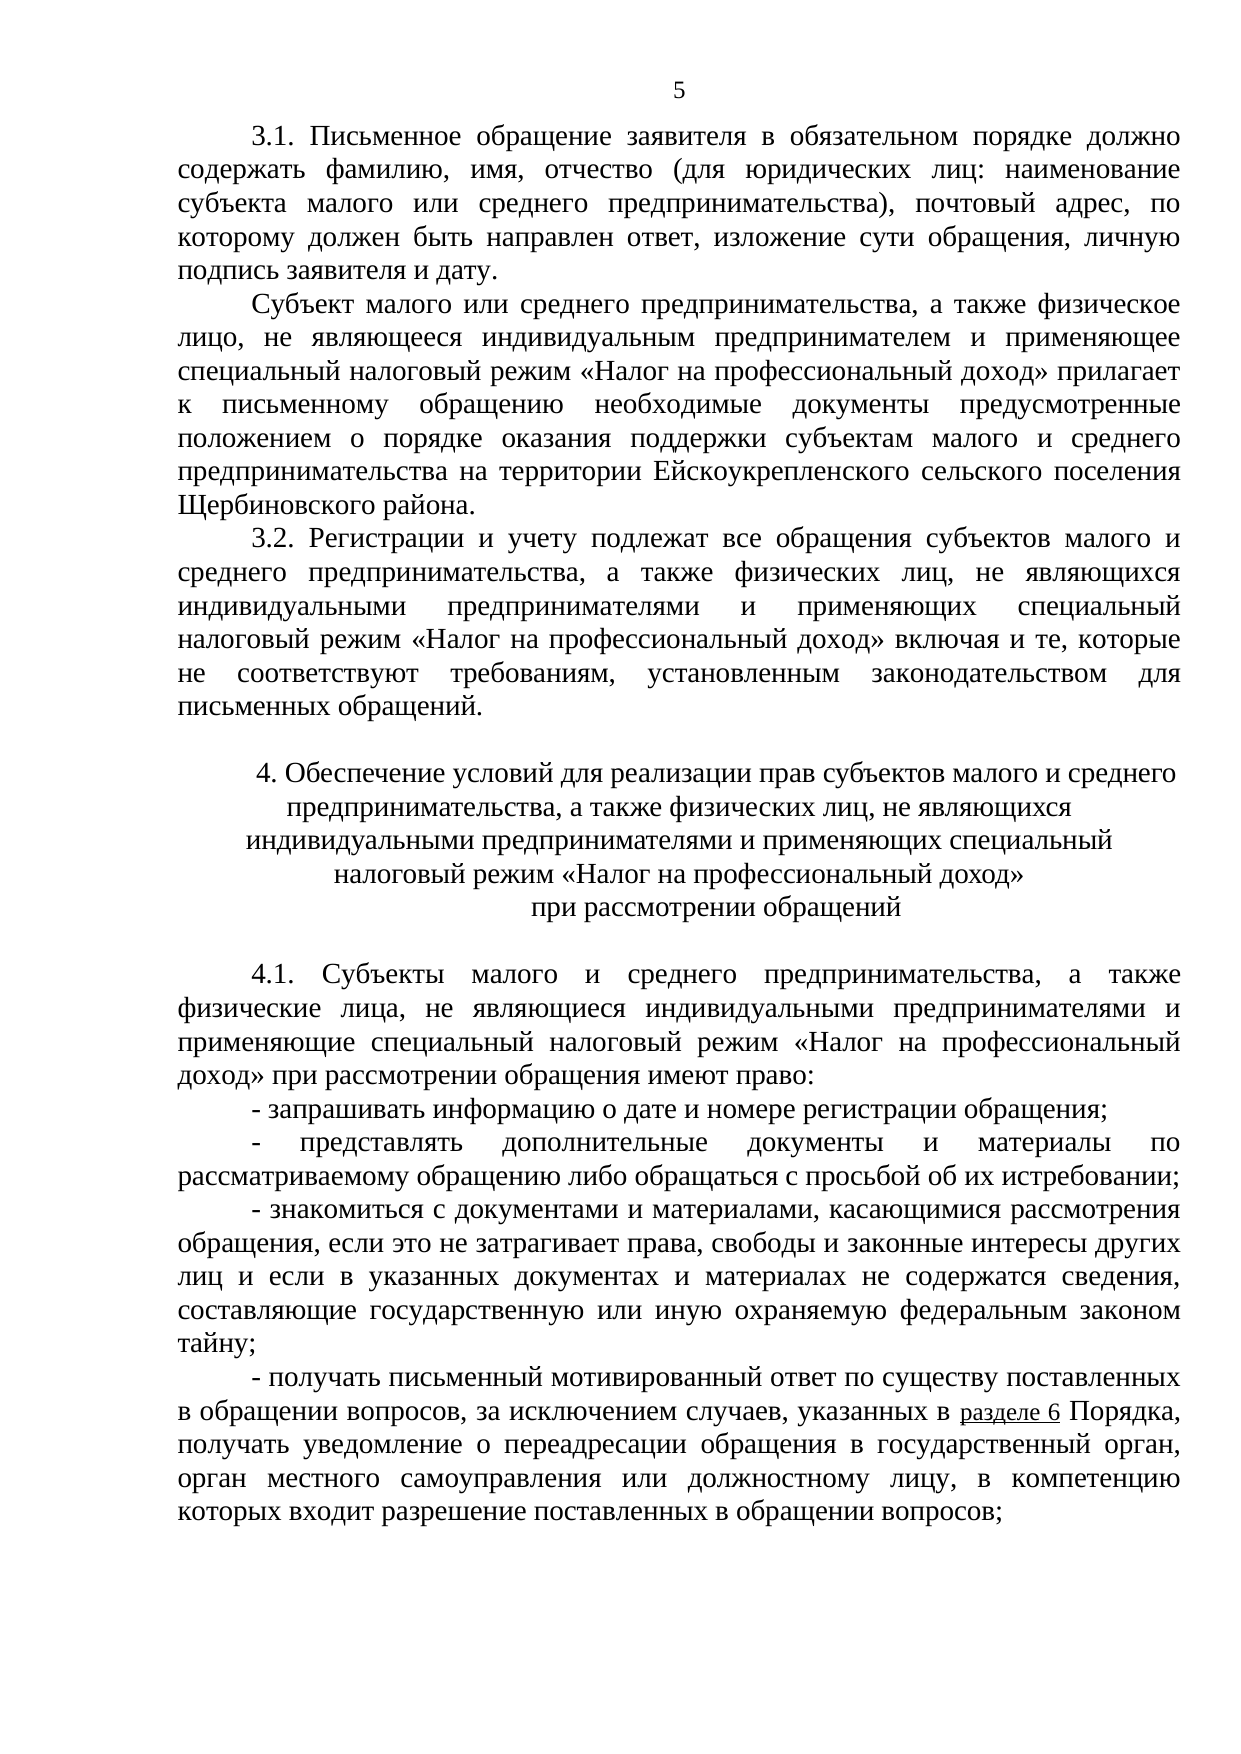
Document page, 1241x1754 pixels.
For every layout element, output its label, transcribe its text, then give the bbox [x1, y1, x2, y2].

list при рассмотрении обращений [177, 889, 1181, 923]
list 3.1. Письменное обращение заявителя в обязательном порядке должно содержать фамилию, имя, отчество (для юридических лиц: наименование субъекта малого или среднего предпринимательства), почтовый адрес, по которому должен быть направлен ответ, изложение сути обращения, личную подпись заявителя и дату. [177, 118, 1181, 286]
list 4.1. Субъекты малого и среднего предпринимательства, а также физические лица, не являющиеся индивидуальными предпринимателями и применяющие специальный налоговый режим «Налог на профессиональный доход» при рассмотрении обращения имеют право: [177, 957, 1181, 1091]
list - знакомиться с документами и материалами, касающимися рассмотрения обращения, если это не затрагивает права, свободы и законные интересы других лиц и если в указанных документах и материалах не содержатся сведения, составляющие государственную или иную охраняемую федеральным законом тайну; [177, 1191, 1181, 1359]
list 4. Обеспечение условий для реализации прав субъектов малого и среднего предпринимательства, а также физических лиц, не являющихся индивидуальными предпринимателями и применяющих специальный налоговый режим «Налог на профессиональный доход» [177, 755, 1181, 889]
list Субъект малого или среднего предпринимательства, а также физическое лицо, не являющееся индивидуальным предпринимателем и применяющее специальный налоговый режим «Налог на профессиональный доход» прилагает к письменному обращению необходимые документы предусмотренные положением о порядке оказания поддержки субъектам малого и среднего предпринимательства на территории Ейскоукрепленского сельского поселения Щербиновского района. [177, 286, 1181, 521]
list 3.2. Регистрации и учету подлежат все обращения субъектов малого и среднего предпринимательства, а также физических лиц, не являющихся индивидуальными предпринимателями и применяющих специальный налоговый режим «Налог на профессиональный доход» включая и те, которые не соответствуют требованиям, установленным законодательством для письменных обращений. [177, 521, 1181, 722]
list - запрашивать информацию о дате и номере регистрации обращения; [177, 1091, 1181, 1124]
list - представлять дополнительные документы и материалы по рассматриваемому обращению либо обращаться с просьбой об их истребовании; [177, 1124, 1181, 1191]
list - получать письменный мотивированный ответ по существу поставленных в обращении вопросов, за исключением случаев, указанных в разделе 6 Порядка, получать уведомление о переадресации обращения в государственный орган, орган местного самоуправления или должностному лицу, в компетенцию которых входит разрешение поставленных в обращении вопросов; [177, 1359, 1181, 1527]
